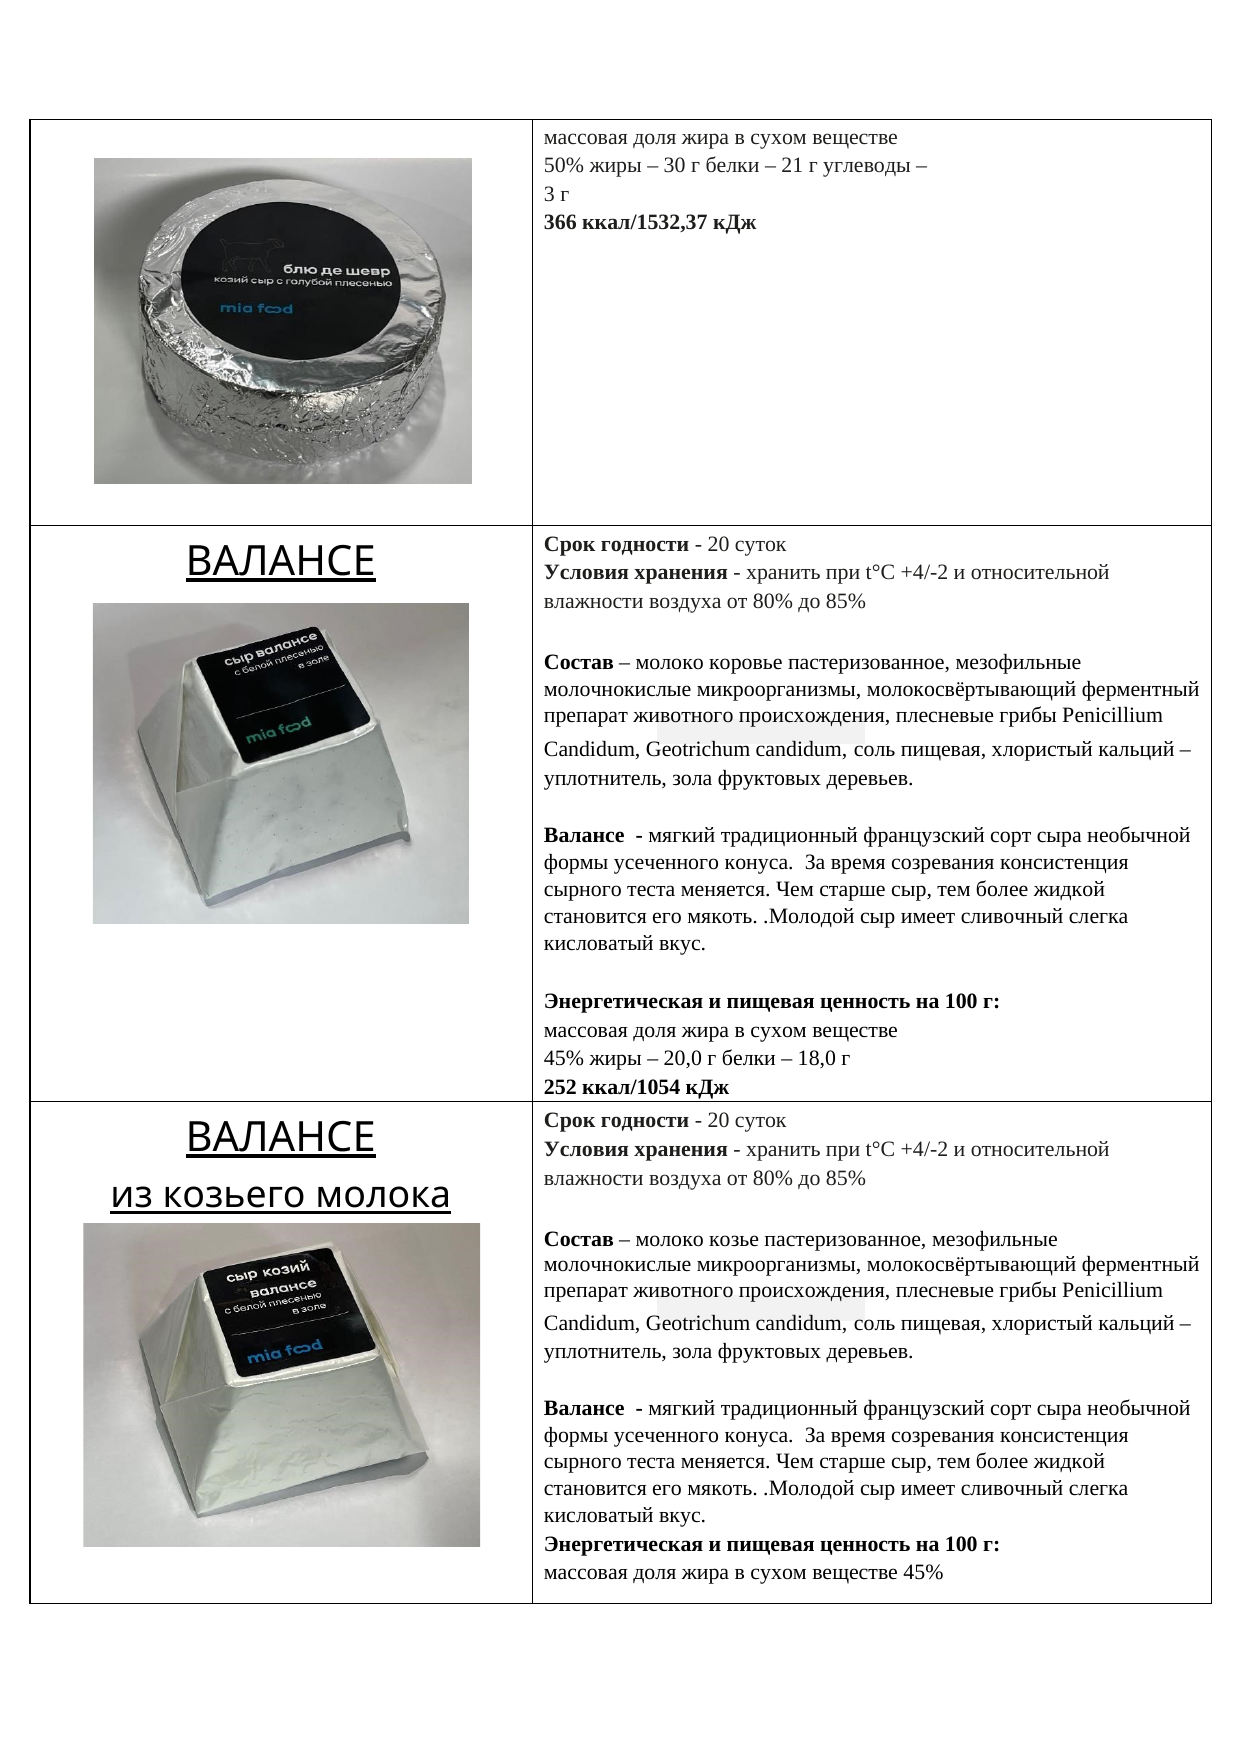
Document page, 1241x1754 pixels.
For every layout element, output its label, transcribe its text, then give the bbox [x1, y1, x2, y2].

picture [92, 603, 469, 924]
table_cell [533, 1102, 1211, 1603]
table_cell Срок годности - 20 суток Условия хранения - хранить при t°C +4/-2 и относительной влажности воздуха от 80% до 85% Состав – молоко коровье пастеризованное, мезофильные молочнокислые микроорганизмы, молокосвёртывающий ферментный препарат животного происхождения, плесневые грибы Penicillium Candidum, Geotrichum candidum, соль пищевая, хлористый кальций – уплотнитель, зола фруктовых деревьев. Валансе - мягкий традиционный французский сорт сыра необычной формы усеченного конуса. За время созревания консистенция сырного теста меняется. Чем старше сыр, тем более жидкой становится его мякоть. .Молодой сыр имеет сливочный слегка кисловатый вкус. Энергетическая и пищевая ценность на 100 г: массовая доля жира в сухом веществе 45% жиры – 20,0 г белки – 18,0 г 252 ккал/1054 кДж [533, 526, 1211, 1101]
table_cell БЛЮ ДЕ ШЕВР [31, 120, 532, 525]
picture [83, 1223, 481, 1547]
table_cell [31, 1102, 532, 1603]
picture [73, 123, 487, 523]
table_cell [533, 120, 1211, 525]
table_cell ВАЛАНСЕ [31, 526, 532, 1101]
